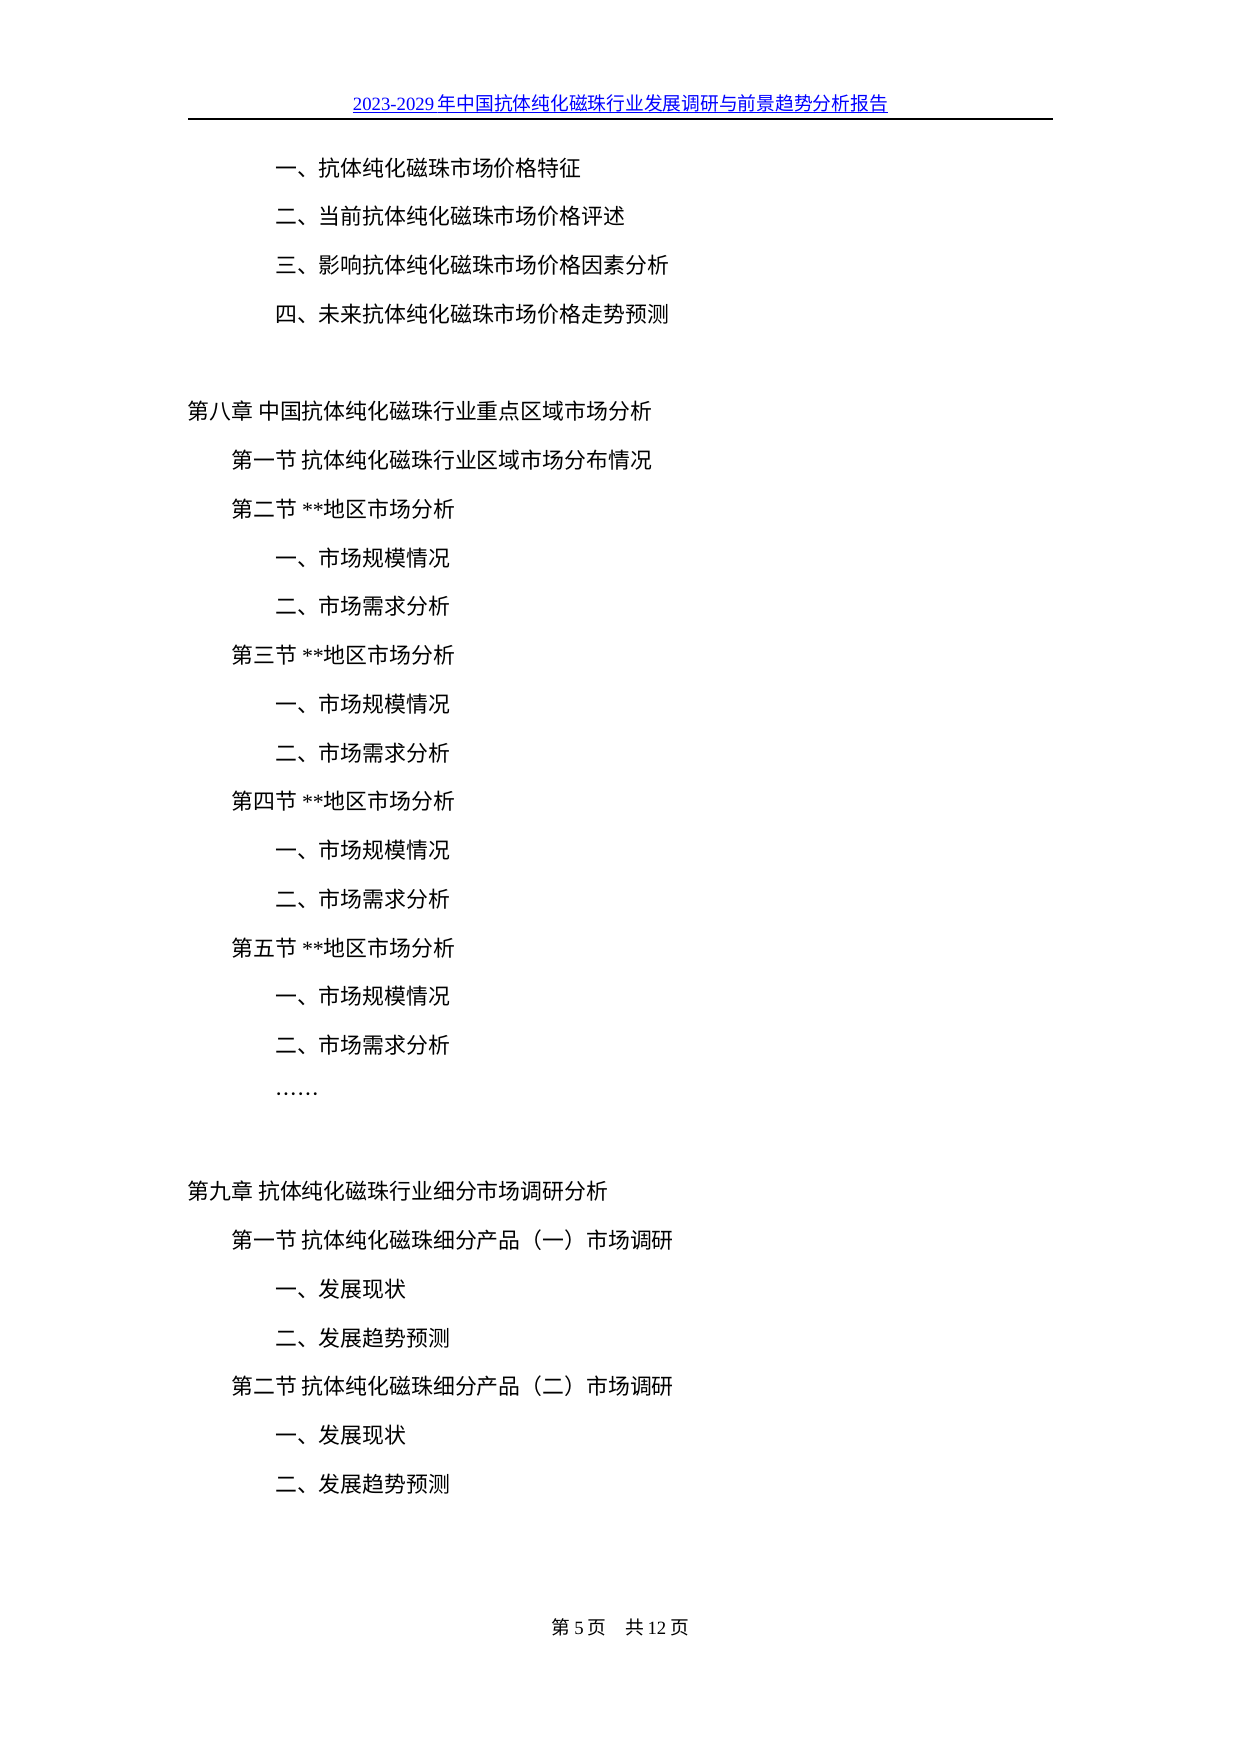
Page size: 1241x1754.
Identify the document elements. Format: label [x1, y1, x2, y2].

text [187, 150, 1053, 1499]
